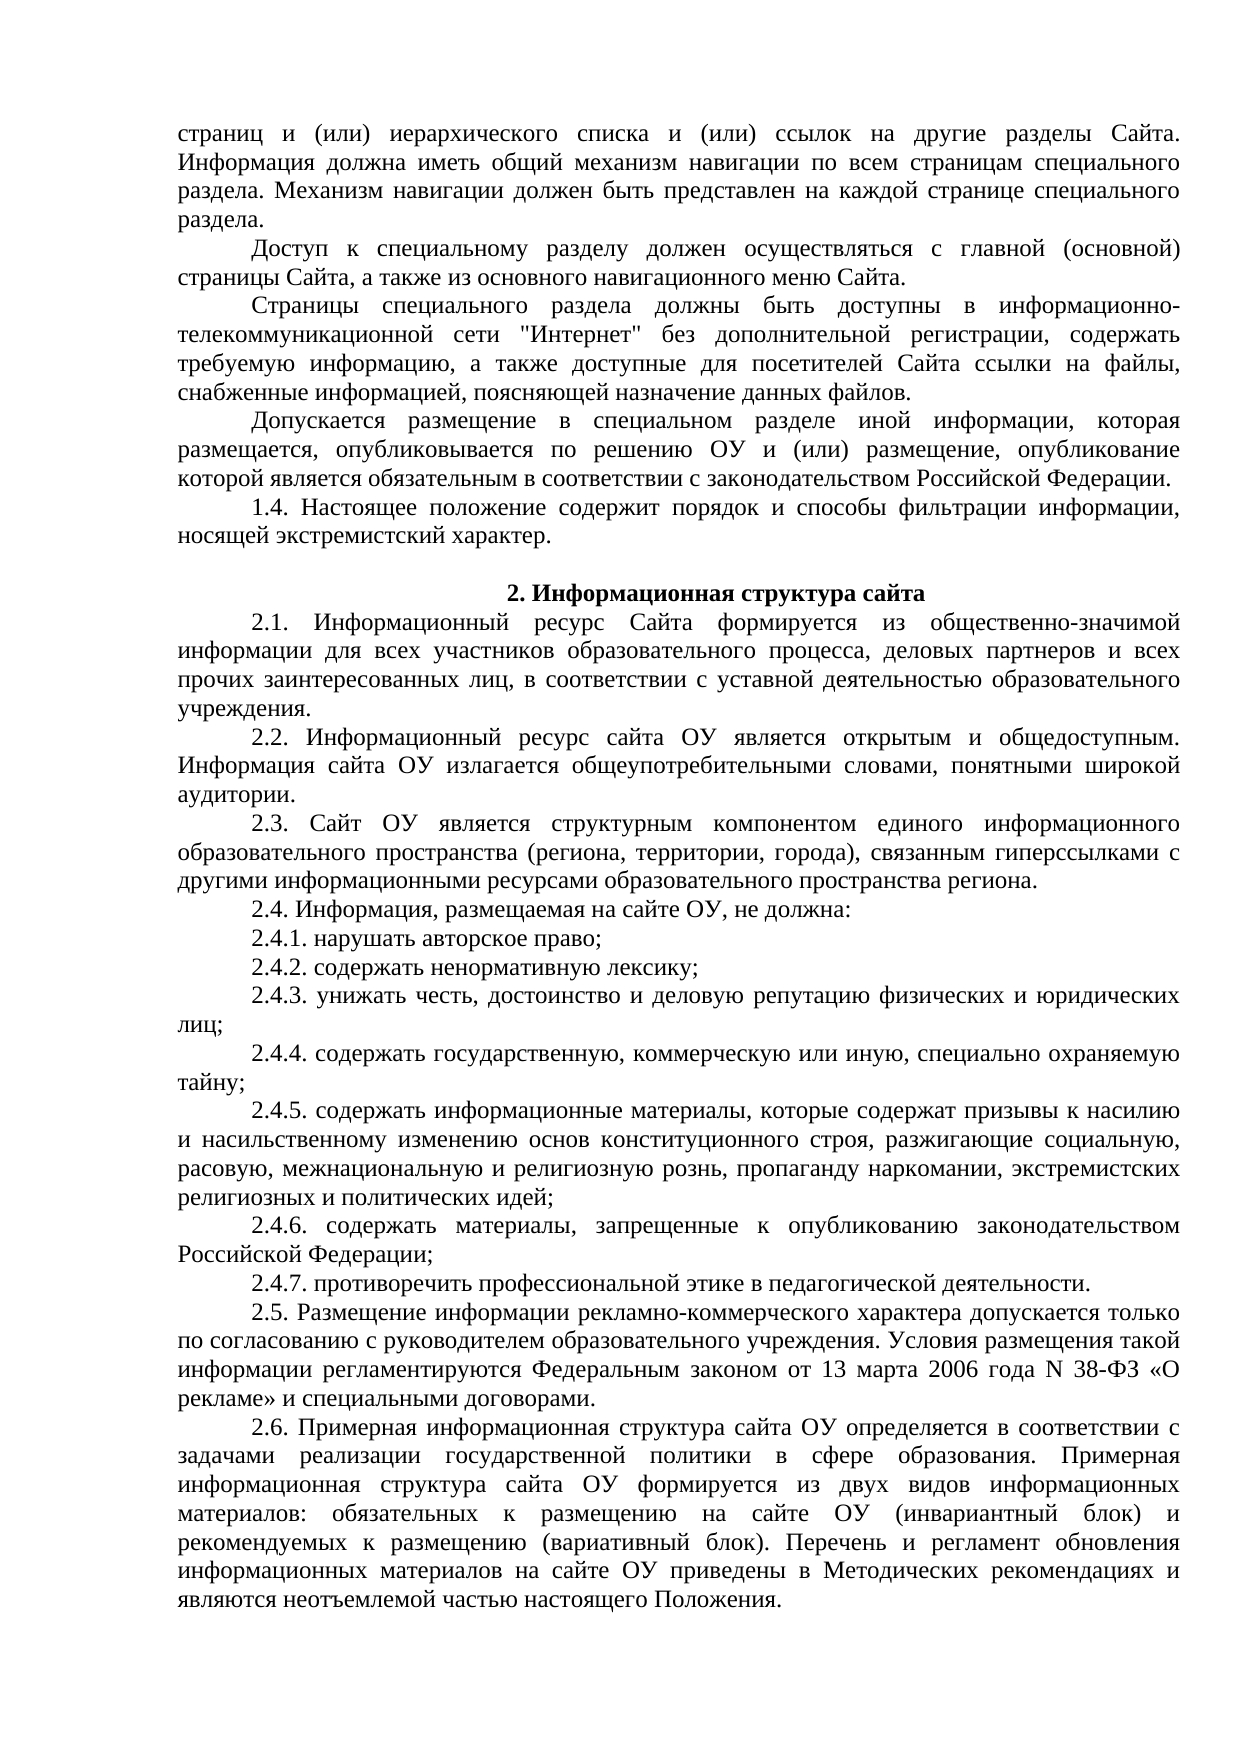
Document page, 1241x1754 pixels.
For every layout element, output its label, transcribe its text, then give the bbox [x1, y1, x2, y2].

text 2. Информационная структура сайта [177, 578, 1181, 607]
text 2.4.6. содержать материалы, запрещенные к опубликованию законодательством Российской Федерации; [177, 1211, 1181, 1268]
text 2.6. Примерная информационная структура сайта ОУ определяется в соответствии с задачами реализации государственной политики в сфере образования. Примерная информационная структура сайта ОУ формируется из двух видов информационных материалов: обязательных к размещению на сайте ОУ (инвариантный блок) и рекомендуемых к размещению (вариативный блок). Перечень и регламент обновления информационных материалов на сайте ОУ приведены в Методических рекомендациях и являются неотъемлемой частью настоящего Положения. [177, 1412, 1181, 1613]
text 2.1. Информационный ресурс Сайта формируется из общественно-значимой информации для всех участников образовательного процесса, деловых партнеров и всех прочих заинтересованных лиц, в соответствии с уставной деятельностью образовательного учреждения. [177, 607, 1181, 722]
text Доступ к специальному разделу должен осуществляться с главной (основной) страницы Сайта, а также из основного навигационного меню Сайта. [177, 233, 1181, 291]
text 2.4.3. унижать честь, достоинство и деловую репутацию физических и юридических лиц; [177, 981, 1181, 1038]
text Страницы специального раздела должны быть доступны в информационно-телекоммуникационной сети "Интернет" без дополнительной регистрации, содержать требуемую информацию, а также доступные для посетителей Сайта ссылки на файлы, снабженные информацией, поясняющей назначение данных файлов. [177, 291, 1181, 406]
text 2.4.5. содержать информационные материалы, которые содержат призывы к насилию и насильственному изменению основ конституционного строя, разжигающие социальную, расовую, межнациональную и религиозную рознь, пропаганду наркомании, экстремистских религиозных и политических идей; [177, 1096, 1181, 1211]
text 2.4.4. содержать государственную, коммерческую или иную, специально охраняемую тайну; [177, 1038, 1181, 1096]
text 2.2. Информационный ресурс сайта ОУ является открытым и общедоступным. Информация сайта ОУ излагается общеупотребительными словами, понятными широкой аудитории. [177, 722, 1181, 808]
text 2.4.1. нарушать авторское право; [177, 923, 1181, 952]
text Допускается размещение в специальном разделе иной информации, которая размещается, опубликовывается по решению ОУ и (или) размещение, опубликование которой является обязательным в соответствии с законодательством Российской Федерации. [177, 406, 1181, 492]
text 2.3. Сайт ОУ является структурным компонентом единого информационного образовательного пространства (региона, территории, города), связанным гиперссылками с другими информационными ресурсами образовательного пространства региона. [177, 808, 1181, 894]
text 1.4. Настоящее положение содержит порядок и способы фильтрации информации, носящей экстремистский характер. [177, 492, 1181, 549]
text 2.4. Информация, размещаемая на сайте ОУ, не должна: [177, 894, 1181, 923]
text 2.4.2. содержать ненормативную лексику; [177, 952, 1181, 981]
text 2.5. Размещение информации рекламно-коммерческого характера допускается только по согласованию с руководителем образовательного учреждения. Условия размещения такой информации регламентируются Федеральным законом от 13 марта 2006 года N 38-ФЗ «О рекламе» и специальными договорами. [177, 1297, 1181, 1412]
text 2.4.7. противоречить профессиональной этике в педагогической деятельности. [177, 1268, 1181, 1297]
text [177, 118, 1181, 233]
